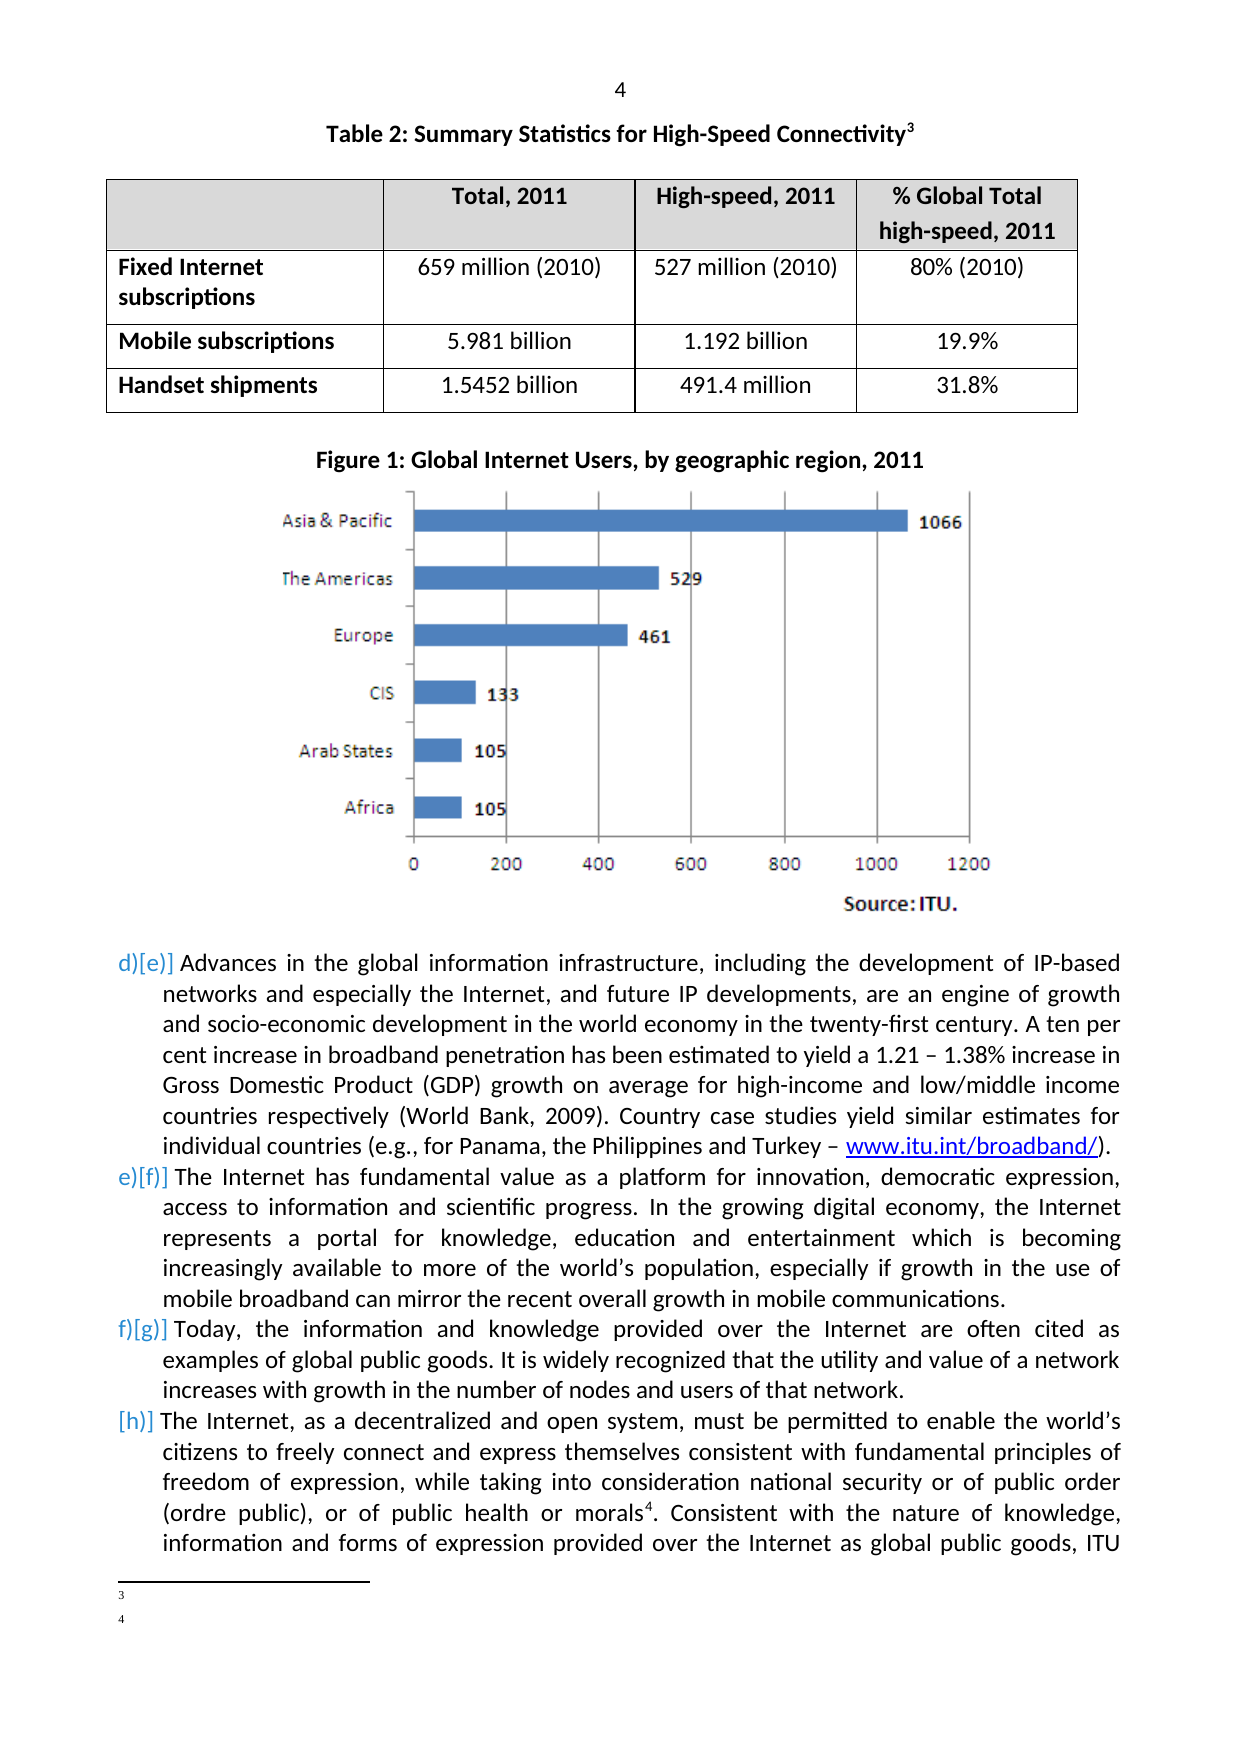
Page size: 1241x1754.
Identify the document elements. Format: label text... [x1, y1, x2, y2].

table_cell 80% (2010) [857, 251, 1077, 324]
table_cell Mobile subscriptions [107, 325, 383, 368]
text Figure 1: Global Internet Users, by geographic region, 2011 [118, 444, 1122, 474]
table_cell 31.8% [857, 369, 1077, 412]
table_header % Global Total high-speed, 2011 [857, 180, 1077, 249]
list The Internet has fundamental value as a platform for innovation, democratic expression, access to information and scientific progress. In the growing digital economy, the Internet represents a portal for knowledge, education and entertainment which is becoming increasingly available to more of the world’s population, especially if growth in the use of mobile broadband can mirror the recent overall growth in mobile communications. [118, 1161, 1122, 1313]
table_cell 527 million (2010) [636, 251, 856, 324]
table_header High-speed, 2011 [636, 180, 856, 249]
table_header [107, 180, 383, 249]
table_cell 19.9% [857, 325, 1077, 368]
table_cell Handset shipments [107, 369, 383, 412]
table_cell 5.981 billion [384, 325, 634, 368]
table_cell 1.192 billion [636, 325, 856, 368]
list Today, the information and knowledge provided over the Internet are often cited as examples of global public goods. It is widely recognized that the utility and value of a network increases with growth in the number of nodes and users of that network. [118, 1313, 1122, 1405]
table_cell 659 million (2010) [384, 251, 634, 324]
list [118, 1405, 1122, 1558]
table_cell 1.5452 billion [384, 369, 634, 412]
table_cell 491.4 million [636, 369, 856, 412]
list Table 2: Summary Statistics for High-Speed Connectivity [118, 118, 1122, 149]
list Advances in the global information infrastructure, including the development of IP-based networks and especially the Internet, and future IP developments, are an engine of growth and socio-economic development in the world economy in the twenty-first century. A ten per cent increase in broadband penetration has been estimated to yield a 1.21 – 1.38% increase in Gross Domestic Product (GDP) growth on average for high-income and low/middle income countries respectively (World Bank, 2009). Country case studies yield similar estimates for individual countries (e.g., for Panama, the Philippines and Turkey – www.itu.int/broadband/). [118, 947, 1122, 1161]
table_header Total, 2011 [384, 180, 634, 249]
table_cell Fixed Internet subscriptions [107, 251, 383, 324]
picture [282, 474, 1002, 919]
